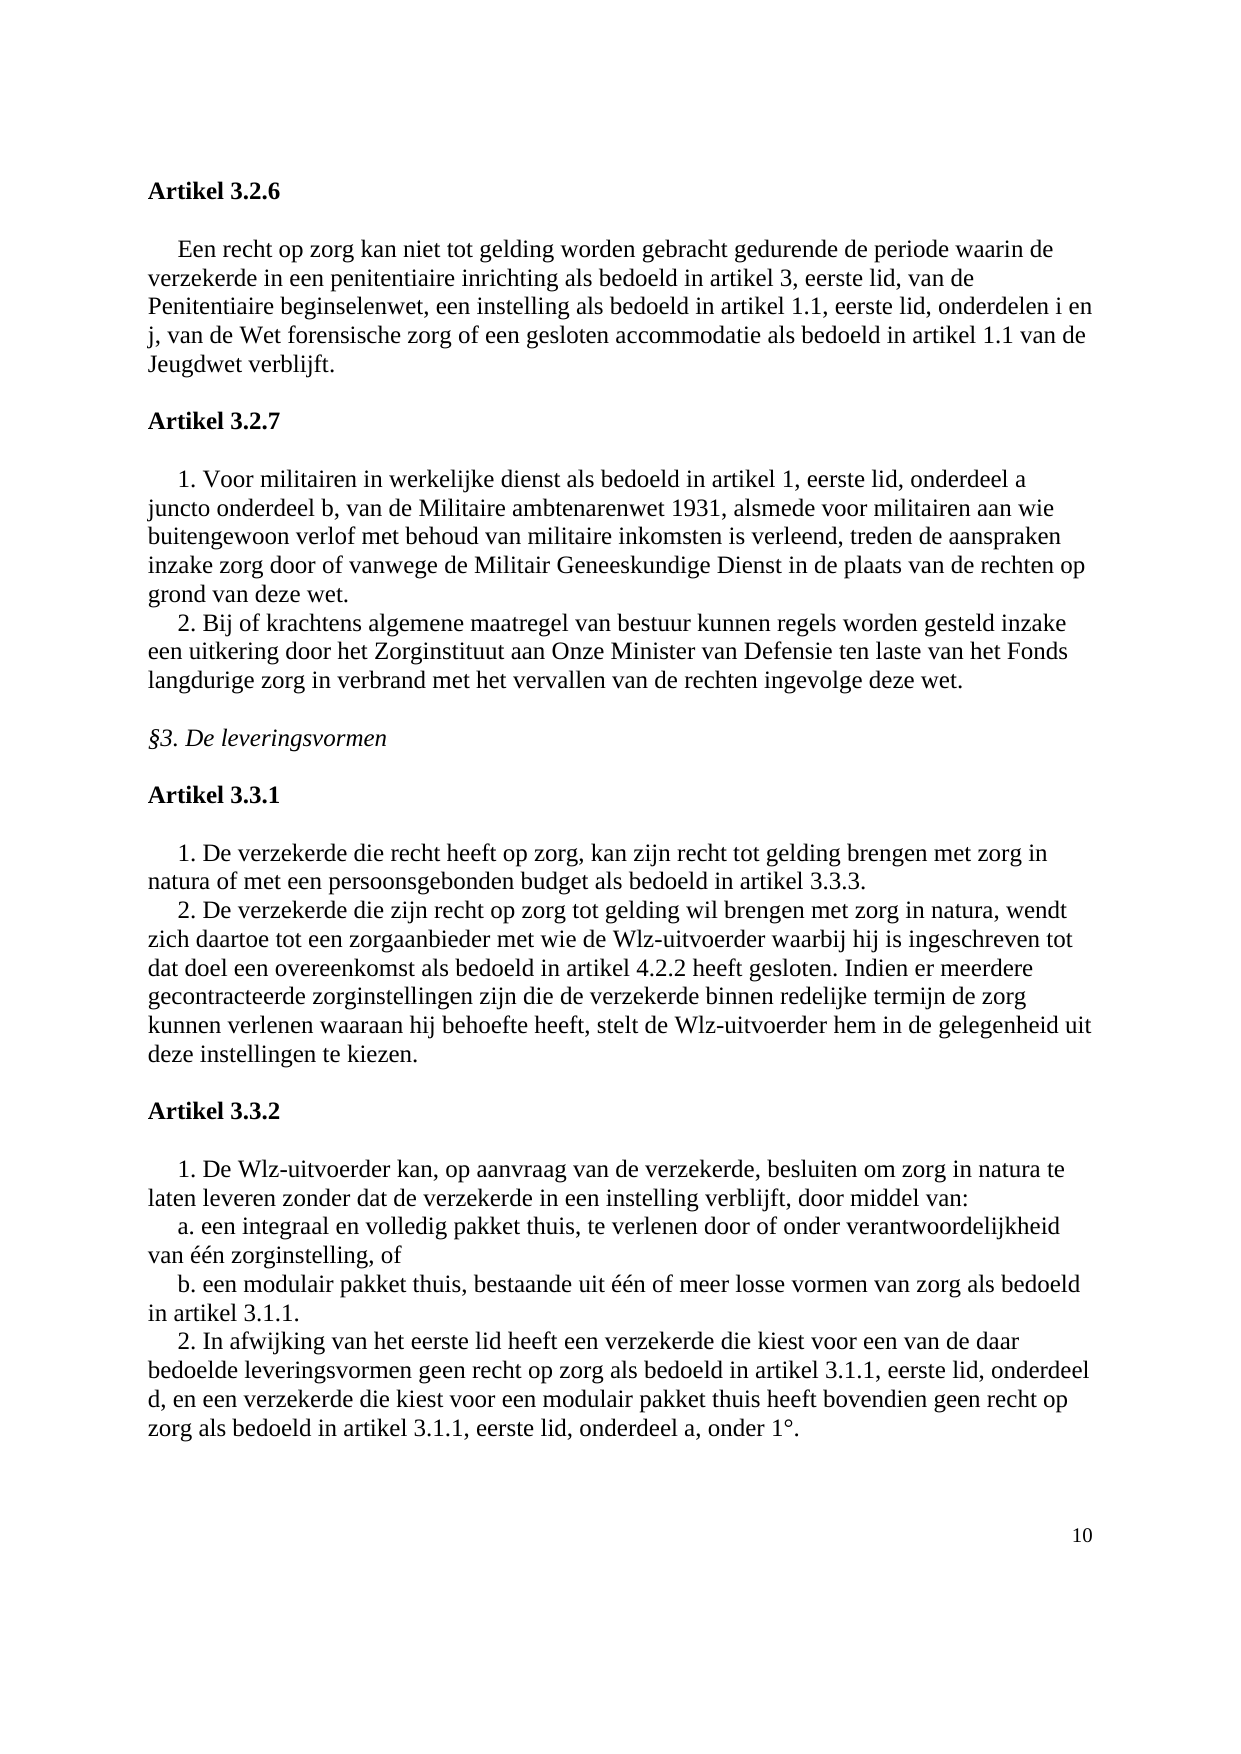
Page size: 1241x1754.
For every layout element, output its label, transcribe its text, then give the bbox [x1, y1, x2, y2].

text Artikel 3.3.1 [148, 780, 1092, 809]
text Artikel 3.2.6 [148, 176, 1092, 205]
text §3. De leveringsvormen [148, 723, 1092, 751]
text 1. De Wlz-uitvoerder kan, op aanvraag van de verzekerde, besluiten om zorg in natura te laten leveren zonder dat de verzekerde in een instelling verblijft, door middel van: [148, 1154, 1092, 1211]
text Een recht op zorg kan niet tot gelding worden gebracht gedurende de periode waarin de verzekerde in een penitentiaire inrichting als bedoeld in artikel 3, eerste lid, van de Penitentiaire beginselenwet, een instelling als bedoeld in artikel 1.1, eerste lid, onderdelen i en j, van de Wet forensische zorg of een gesloten accommodatie als bedoeld in artikel 1.1 van de Jeugdwet verblijft. [148, 234, 1092, 378]
text Artikel 3.2.7 [148, 406, 1092, 435]
text b. een modulair pakket thuis, bestaande uit één of meer losse vormen van zorg als bedoeld in artikel 3.1.1. [148, 1269, 1092, 1326]
text a. een integraal en volledig pakket thuis, te verlenen door of onder verantwoordelijkheid van één zorginstelling, of [148, 1211, 1092, 1269]
text 2. De verzekerde die zijn recht op zorg tot gelding wil brengen met zorg in natura, wendt zich daartoe tot een zorgaanbieder met wie de Wlz-uitvoerder waarbij hij is ingeschreven tot dat doel een overeenkomst als bedoeld in artikel 4.2.2 heeft gesloten. Indien er meerdere gecontracteerde zorginstellingen zijn die de verzekerde binnen redelijke termijn de zorg kunnen verlenen waaraan hij behoefte heeft, stelt de Wlz-uitvoerder hem in de gelegenheid uit deze instellingen te kiezen. [148, 895, 1092, 1068]
text 1. De verzekerde die recht heeft op zorg, kan zijn recht tot gelding brengen met zorg in natura of met een persoonsgebonden budget als bedoeld in artikel 3.3.3. [148, 838, 1092, 895]
text 2. Bij of krachtens algemene maatregel van bestuur kunnen regels worden gesteld inzake een uitkering door het Zorginstituut aan Onze Minister van Defensie ten laste van het Fonds langdurige zorg in verbrand met het vervallen van de rechten ingevolge deze wet. [148, 608, 1092, 694]
text 2. In afwijking van het eerste lid heeft een verzekerde die kiest voor een van de daar bedoelde leveringsvormen geen recht op zorg als bedoeld in artikel 3.1.1, eerste lid, onderdeel d, en een verzekerde die kiest voor een modulair pakket thuis heeft bovendien geen recht op zorg als bedoeld in artikel 3.1.1, eerste lid, onderdeel a, onder 1°. [148, 1326, 1092, 1441]
text Artikel 3.3.2 [148, 1096, 1092, 1125]
text 1. Voor militairen in werkelijke dienst als bedoeld in artikel 1, eerste lid, onderdeel a juncto onderdeel b, van de Militaire ambtenarenwet 1931, alsmede voor militairen aan wie buitengewoon verlof met behoud van militaire inkomsten is verleend, treden de aanspraken inzake zorg door of vanwege de Militair Geneeskundige Dienst in de plaats van de rechten op grond van deze wet. [148, 464, 1092, 608]
